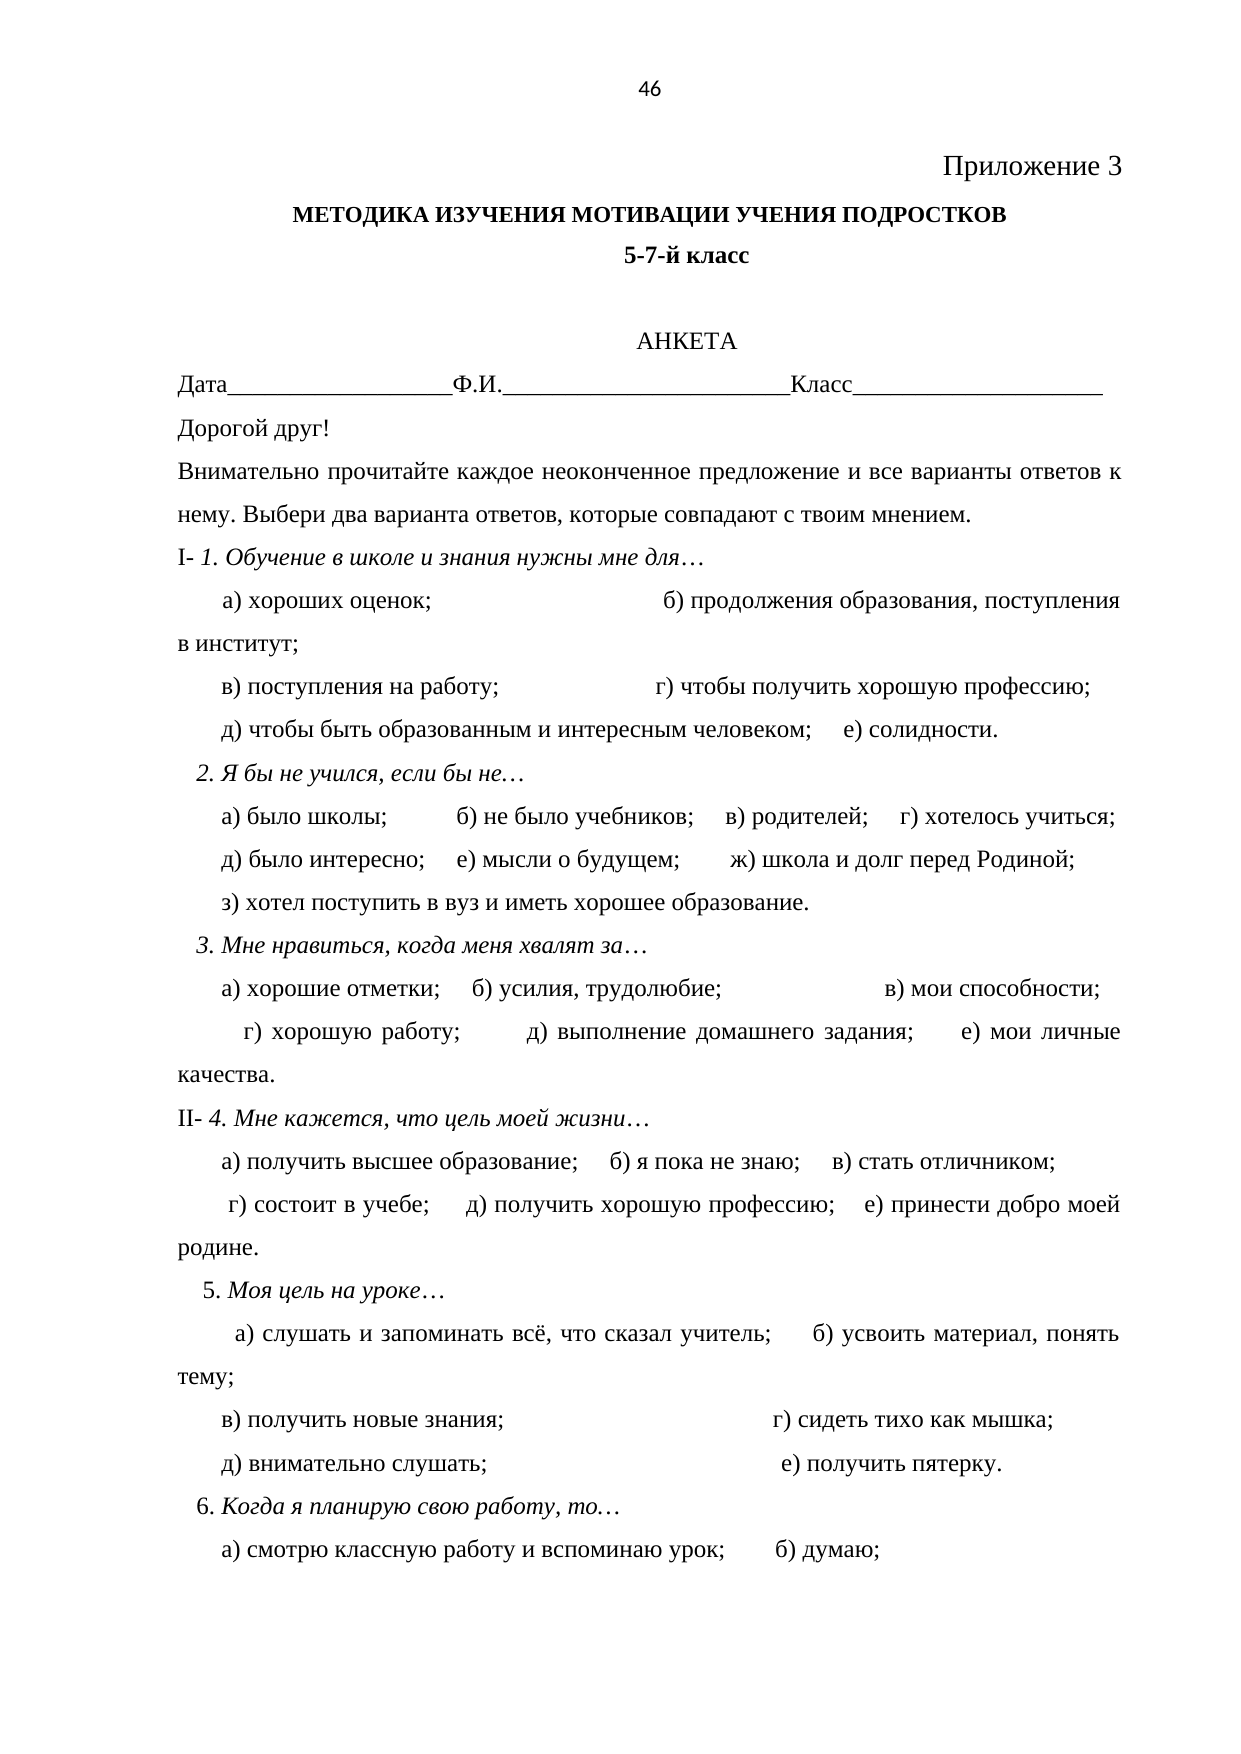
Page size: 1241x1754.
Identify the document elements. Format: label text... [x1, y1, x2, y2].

text а) смотрю классную работу и вспоминаю урок; б) думаю; [177, 1534, 1122, 1563]
text 6. Когда я планирую свою работу, то… [177, 1491, 1122, 1519]
text г) хорошую работу; д) выполнение домашнего задания; е) мои личные качества. [177, 1016, 1122, 1088]
text г) состоит в учебе; д) получить хорошую профессию; е) принести добро моей родине. [177, 1189, 1122, 1261]
text з) хотел поступить в вуз и иметь хорошее образование. [177, 887, 1122, 916]
text в) поступления на работу; г) чтобы получить хорошую профессию; [177, 671, 1122, 700]
text АНКЕТА [177, 326, 1122, 355]
text д) внимательно слушать; е) получить пятерку. [177, 1448, 1122, 1476]
text а) хороших оценок; б) продолжения образования, поступления в институт; [177, 585, 1122, 657]
text Дорогой друг! [177, 413, 1122, 441]
text 2. Я бы не учился, если бы не… [177, 758, 1122, 786]
text д) было интересно; е) мысли о будущем; ж) школа и долг перед Родиной; [177, 844, 1122, 873]
text а) слушать и запоминать всё, что сказал учитель; б) усвоить материал, понять тему; [177, 1318, 1122, 1390]
text а) хорошие отметки; б) усилия, трудолюбие; в) мои способности; [177, 973, 1122, 1002]
text 3. Мне нравиться, когда меня хвалят за… [177, 930, 1122, 959]
text II- 4. Мне кажется, что цель моей жизни… [177, 1103, 1122, 1131]
text Внимательно прочитайте каждое неоконченное предложение и все варианты ответов к нему. Выбери два варианта ответов, которые совпадают с твоим мнением. [177, 456, 1122, 528]
text а) получить высшее образование; б) я пока не знаю; в) стать отличником; [177, 1146, 1122, 1174]
text I- 1. Обучение в школе и знания нужны мне для… [177, 542, 1122, 571]
text Приложение 3 [162, 148, 1122, 182]
text в) получить новые знания; г) сидеть тихо как мышка; [177, 1404, 1122, 1433]
text д) чтобы быть образованным и интересным человеком; е) солидности. [177, 714, 1122, 743]
text МЕТОДИКА ИЗУЧЕНИЯ МОТИВАЦИИ УЧЕНИЯ ПОДРОСТКОВ [177, 201, 1122, 227]
text Дата__________________Ф.И._______________________Класс____________________ [177, 369, 1122, 398]
text 5-7-й класс [177, 240, 1122, 269]
text а) было школы; б) не было учебников; в) родителей; г) хотелось учиться; [177, 801, 1122, 829]
text 5. Моя цель на уроке… [177, 1275, 1122, 1304]
